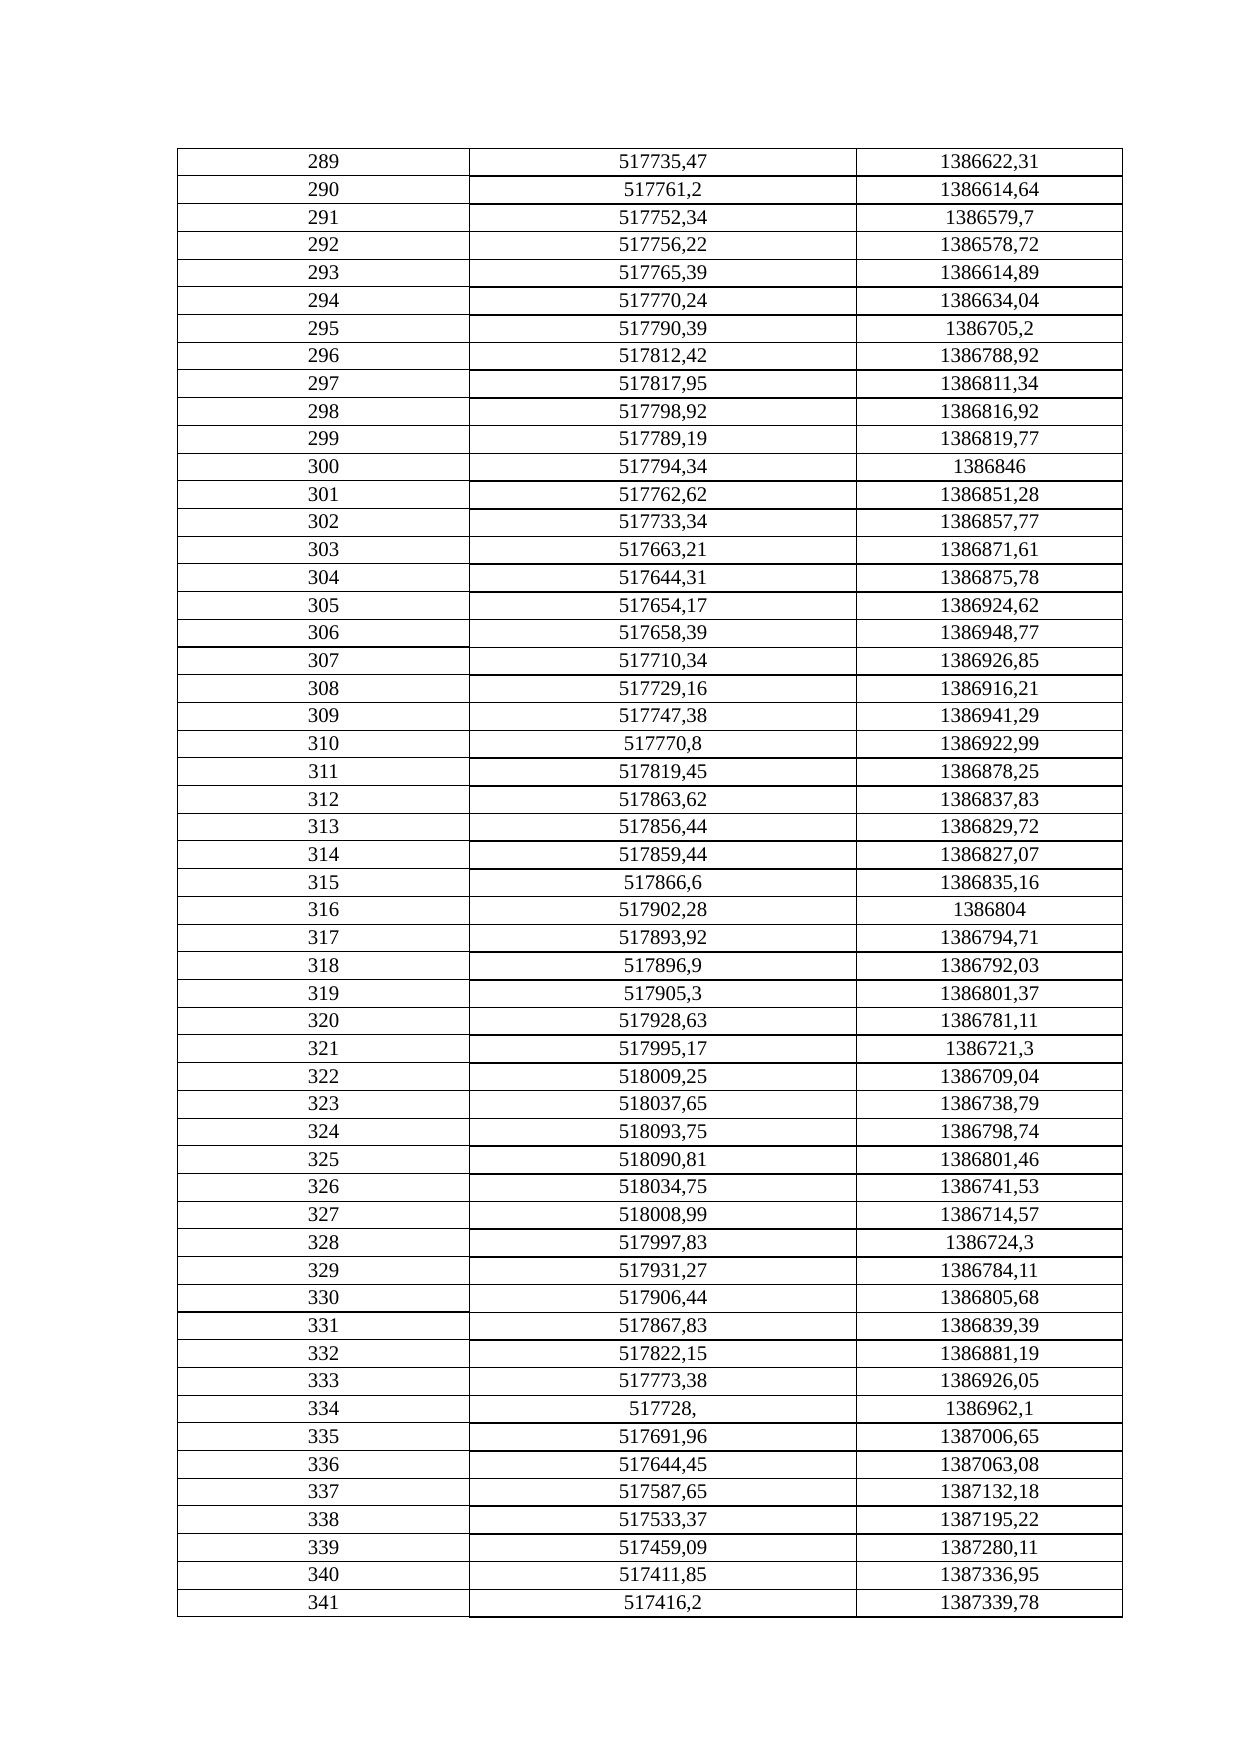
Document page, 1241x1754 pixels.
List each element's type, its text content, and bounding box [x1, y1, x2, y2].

table_cell 517867,83 [470, 1313, 856, 1339]
table_cell 311 [178, 758, 469, 785]
table_cell 1386926,05 [857, 1368, 1122, 1394]
table_cell 1386798,74 [857, 1119, 1122, 1145]
table_cell 517587,65 [470, 1479, 856, 1505]
table_cell 1386781,11 [857, 1008, 1122, 1034]
table_cell 316 [178, 897, 469, 923]
table_cell 312 [178, 786, 469, 813]
table_cell 517770,8 [470, 731, 856, 757]
table_cell 318 [178, 952, 469, 979]
table_cell 301 [178, 481, 469, 508]
table_cell 1386622,31 [857, 149, 1122, 175]
table_cell 517931,27 [470, 1258, 856, 1284]
table_cell 1386721,3 [857, 1036, 1122, 1062]
table_cell 323 [178, 1091, 469, 1117]
table_cell 517658,39 [470, 620, 856, 646]
table_cell 302 [178, 509, 469, 536]
table_cell 329 [178, 1257, 469, 1284]
table_cell 517822,15 [470, 1341, 856, 1367]
table_cell 309 [178, 703, 469, 729]
table_cell 517856,44 [470, 814, 856, 840]
table_cell 1386881,19 [857, 1341, 1122, 1367]
table_cell 1386614,89 [857, 260, 1122, 286]
table_cell 517691,96 [470, 1424, 856, 1450]
table_cell 1386614,64 [857, 177, 1122, 203]
table_cell 1386839,39 [857, 1313, 1122, 1339]
table_cell 307 [178, 648, 469, 674]
table_cell 517789,19 [470, 426, 856, 452]
table_cell 517812,42 [470, 343, 856, 369]
table_cell 297 [178, 370, 469, 397]
table_cell 1386714,57 [857, 1202, 1122, 1228]
table_cell 1386819,77 [857, 426, 1122, 452]
table_cell 1386829,72 [857, 814, 1122, 840]
table_cell 517747,38 [470, 703, 856, 729]
table_cell 1386738,79 [857, 1091, 1122, 1117]
table_cell 518093,75 [470, 1119, 856, 1145]
table_cell 517773,38 [470, 1368, 856, 1394]
table_cell 339 [178, 1534, 469, 1561]
table_cell 517902,28 [470, 897, 856, 923]
table_cell 1386962,1 [857, 1396, 1122, 1422]
table_cell 335 [178, 1423, 469, 1450]
table_cell 517756,22 [470, 232, 856, 258]
table_cell 1386924,62 [857, 593, 1122, 619]
table_cell 1387063,08 [857, 1452, 1122, 1478]
table_cell 1386816,92 [857, 399, 1122, 425]
table_cell 517416,2 [470, 1590, 856, 1616]
table_cell 291 [178, 204, 469, 231]
table_cell 517905,3 [470, 981, 856, 1007]
table_cell 517663,21 [470, 537, 856, 563]
table_cell 327 [178, 1202, 469, 1228]
table_cell 314 [178, 841, 469, 868]
table_cell 517644,45 [470, 1452, 856, 1478]
table_cell 1386578,72 [857, 232, 1122, 258]
table_cell 1387132,18 [857, 1479, 1122, 1505]
table_cell 517863,62 [470, 787, 856, 813]
table_cell 517733,34 [470, 510, 856, 536]
table_cell 1386705,2 [857, 316, 1122, 342]
table_cell 1387339,78 [857, 1590, 1122, 1616]
table_cell 298 [178, 398, 469, 425]
table_cell 330 [178, 1285, 469, 1311]
table_cell 1386579,7 [857, 205, 1122, 231]
table_cell 1386827,07 [857, 842, 1122, 868]
table_cell 1386801,37 [857, 981, 1122, 1007]
table_cell 294 [178, 287, 469, 314]
table_cell 1387336,95 [857, 1562, 1122, 1588]
table_cell 518037,65 [470, 1091, 856, 1117]
table_cell 1386804 [857, 897, 1122, 923]
table_cell 336 [178, 1451, 469, 1478]
table_cell 1386941,29 [857, 703, 1122, 729]
table_cell 295 [178, 315, 469, 342]
table_cell 517533,37 [470, 1507, 856, 1533]
table_cell 332 [178, 1340, 469, 1367]
table_cell 517654,17 [470, 593, 856, 619]
table_cell 293 [178, 260, 469, 286]
table_cell 517644,31 [470, 565, 856, 591]
table_cell 304 [178, 564, 469, 591]
table_cell 1386857,77 [857, 510, 1122, 536]
table_cell 322 [178, 1063, 469, 1090]
table_cell 518034,75 [470, 1175, 856, 1201]
table_cell 328 [178, 1229, 469, 1256]
table_cell 517906,44 [470, 1285, 856, 1311]
table_cell 300 [178, 454, 469, 480]
table_cell 1386916,21 [857, 676, 1122, 702]
table_cell 1386835,16 [857, 870, 1122, 896]
table_cell 1386794,71 [857, 925, 1122, 951]
table_cell 517819,45 [470, 759, 856, 785]
table_cell 1386922,99 [857, 731, 1122, 757]
table_cell 290 [178, 176, 469, 203]
table_cell 303 [178, 537, 469, 563]
table_cell 517411,85 [470, 1562, 856, 1588]
table_cell 517997,83 [470, 1230, 856, 1256]
table_cell 1386878,25 [857, 759, 1122, 785]
table_cell 320 [178, 1008, 469, 1034]
table_cell 1386926,85 [857, 648, 1122, 674]
table_cell 1387280,11 [857, 1535, 1122, 1561]
table_cell 1386784,11 [857, 1258, 1122, 1284]
table_cell 518009,25 [470, 1064, 856, 1090]
table_cell 1386948,77 [857, 620, 1122, 646]
table_cell 1386634,04 [857, 288, 1122, 314]
table_cell 1386837,83 [857, 787, 1122, 813]
table_cell 324 [178, 1119, 469, 1145]
table_cell 1386875,78 [857, 565, 1122, 591]
table_cell 1386709,04 [857, 1064, 1122, 1090]
table_cell 517710,34 [470, 648, 856, 674]
table_cell 317 [178, 925, 469, 951]
table_cell 1386811,34 [857, 371, 1122, 397]
table_cell 1386805,68 [857, 1285, 1122, 1311]
table_cell 1386871,61 [857, 537, 1122, 563]
table_cell 517794,34 [470, 454, 856, 480]
table_cell 296 [178, 343, 469, 369]
table_cell 305 [178, 592, 469, 619]
table_cell 334 [178, 1396, 469, 1422]
table_cell 1386792,03 [857, 953, 1122, 979]
table_cell 517928,63 [470, 1008, 856, 1034]
table_cell 1387195,22 [857, 1507, 1122, 1533]
table_cell 517790,39 [470, 316, 856, 342]
table_cell 299 [178, 426, 469, 452]
table_cell 517761,2 [470, 177, 856, 203]
table_cell 517735,47 [470, 149, 856, 175]
table_cell 517770,24 [470, 288, 856, 314]
table_cell 517866,6 [470, 870, 856, 896]
table_cell 517728, [470, 1396, 856, 1422]
table_cell 1387006,65 [857, 1424, 1122, 1450]
table_cell 517765,39 [470, 260, 856, 286]
table_cell 326 [178, 1174, 469, 1201]
table_cell 321 [178, 1035, 469, 1062]
table_cell 340 [178, 1562, 469, 1588]
table_cell 310 [178, 731, 469, 757]
table_cell 1386724,3 [857, 1230, 1122, 1256]
table_cell 517995,17 [470, 1036, 856, 1062]
table_cell 517896,9 [470, 953, 856, 979]
table_cell 517752,34 [470, 205, 856, 231]
table_cell 289 [178, 149, 469, 175]
table_cell 315 [178, 869, 469, 896]
table_cell 517729,16 [470, 676, 856, 702]
table_cell 1386846 [857, 454, 1122, 480]
table_cell 313 [178, 814, 469, 840]
table_cell 518008,99 [470, 1202, 856, 1228]
table_cell 331 [178, 1313, 469, 1339]
table_cell 325 [178, 1146, 469, 1173]
table_cell 517859,44 [470, 842, 856, 868]
table_cell 1386851,28 [857, 482, 1122, 508]
table_cell 517893,92 [470, 925, 856, 951]
table_cell 517798,92 [470, 399, 856, 425]
table_cell 517459,09 [470, 1535, 856, 1561]
table_cell 341 [178, 1590, 469, 1616]
table_cell 319 [178, 980, 469, 1007]
table_cell 308 [178, 675, 469, 702]
table_cell 518090,81 [470, 1147, 856, 1173]
table_cell 1386788,92 [857, 343, 1122, 369]
table_cell 517817,95 [470, 371, 856, 397]
table_cell 1386801,46 [857, 1147, 1122, 1173]
table_cell 292 [178, 232, 469, 258]
table_cell 306 [178, 620, 469, 646]
table_cell 333 [178, 1368, 469, 1394]
table_cell 517762,62 [470, 482, 856, 508]
table_cell 1386741,53 [857, 1175, 1122, 1201]
table_cell 337 [178, 1479, 469, 1505]
table_cell 338 [178, 1506, 469, 1533]
